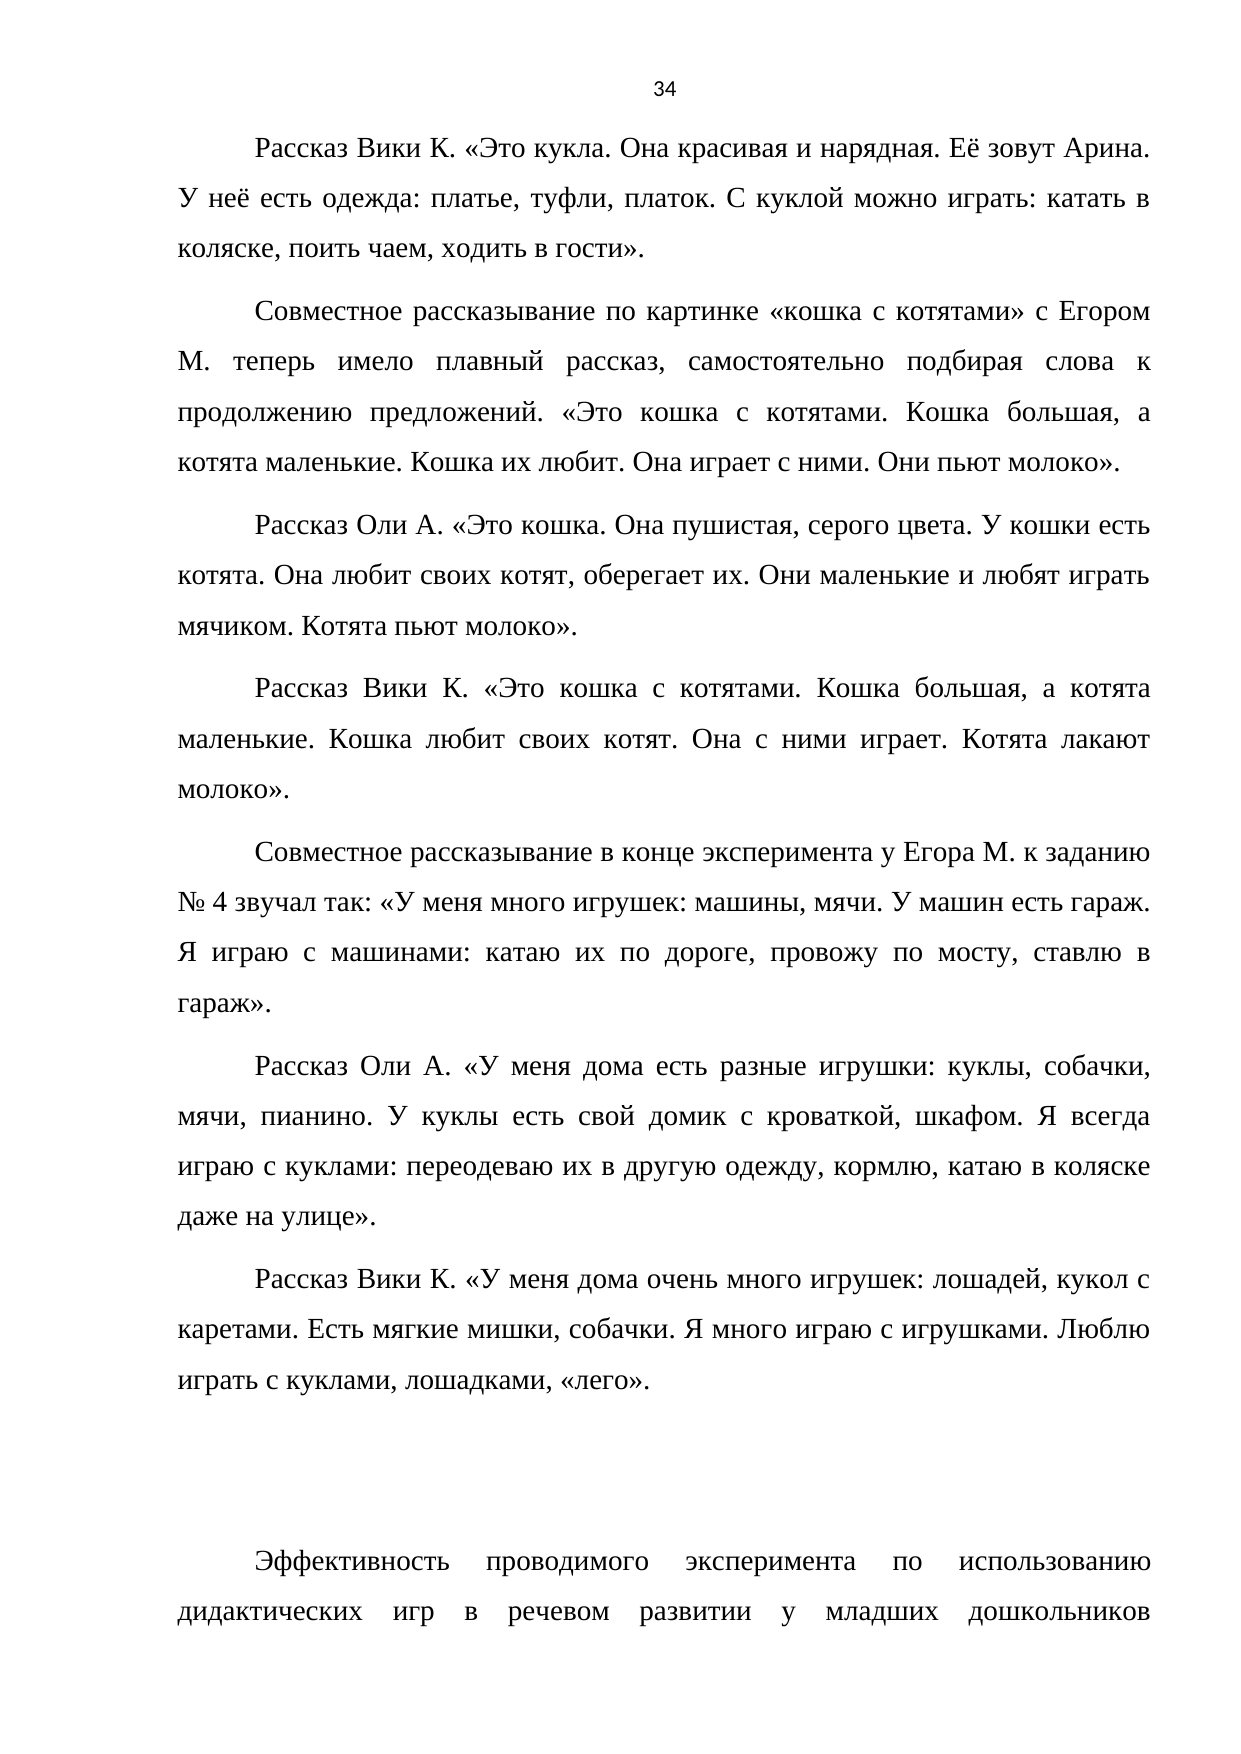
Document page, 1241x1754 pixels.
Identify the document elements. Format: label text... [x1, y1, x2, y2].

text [177, 1543, 1152, 1627]
text Рассказ Вики К. «Это кошка с котятами. Кошка большая, а котята маленькие. Кошка любит своих котят. Она с ними играет. Котята лакают молоко». [177, 670, 1152, 804]
text Рассказ Вики К. «Это кукла. Она красивая и нарядная. Её зовут Арина. У неё есть одежда: платье, туфли, платок. С куклой можно играть: катать в коляске, поить чаем, ходить в гости». [177, 130, 1152, 264]
text Рассказ Оли А. «У меня дома есть разные игрушки: куклы, собачки, мячи, пианино. У куклы есть свой домик с кроваткой, шкафом. Я всегда играю с куклами: переодеваю их в другую одежду, кормлю, катаю в коляске даже на улице». [177, 1048, 1152, 1232]
text Совместное рассказывание в конце эксперимента у Егора М. к заданию № 4 звучал так: «У меня много игрушек: машины, мячи. У машин есть гараж. Я играю с машинами: катаю их по дороге, провожу по мосту, ставлю в гараж». [177, 834, 1152, 1018]
text Рассказ Оли А. «Это кошка. Она пушистая, серого цвета. У кошки есть котята. Она любит своих котят, оберегает их. Они маленькие и любят играть мячиком. Котята пьют молоко». [177, 507, 1152, 641]
text Совместное рассказывание по картинке «кошка с котятами» с Егором М. теперь имело плавный рассказ, самостоятельно подбирая слова к продолжению предложений. «Это кошка с котятами. Кошка большая, а котята маленькие. Кошка их любит. Она играет с ними. Они пьют молоко». [177, 293, 1152, 478]
text Рассказ Вики К. «У меня дома очень много игрушек: лошадей, кукол с каретами. Есть мягкие мишки, собачки. Я много играю с игрушками. Люблю играть с куклами, лошадками, «лего». [177, 1261, 1152, 1396]
